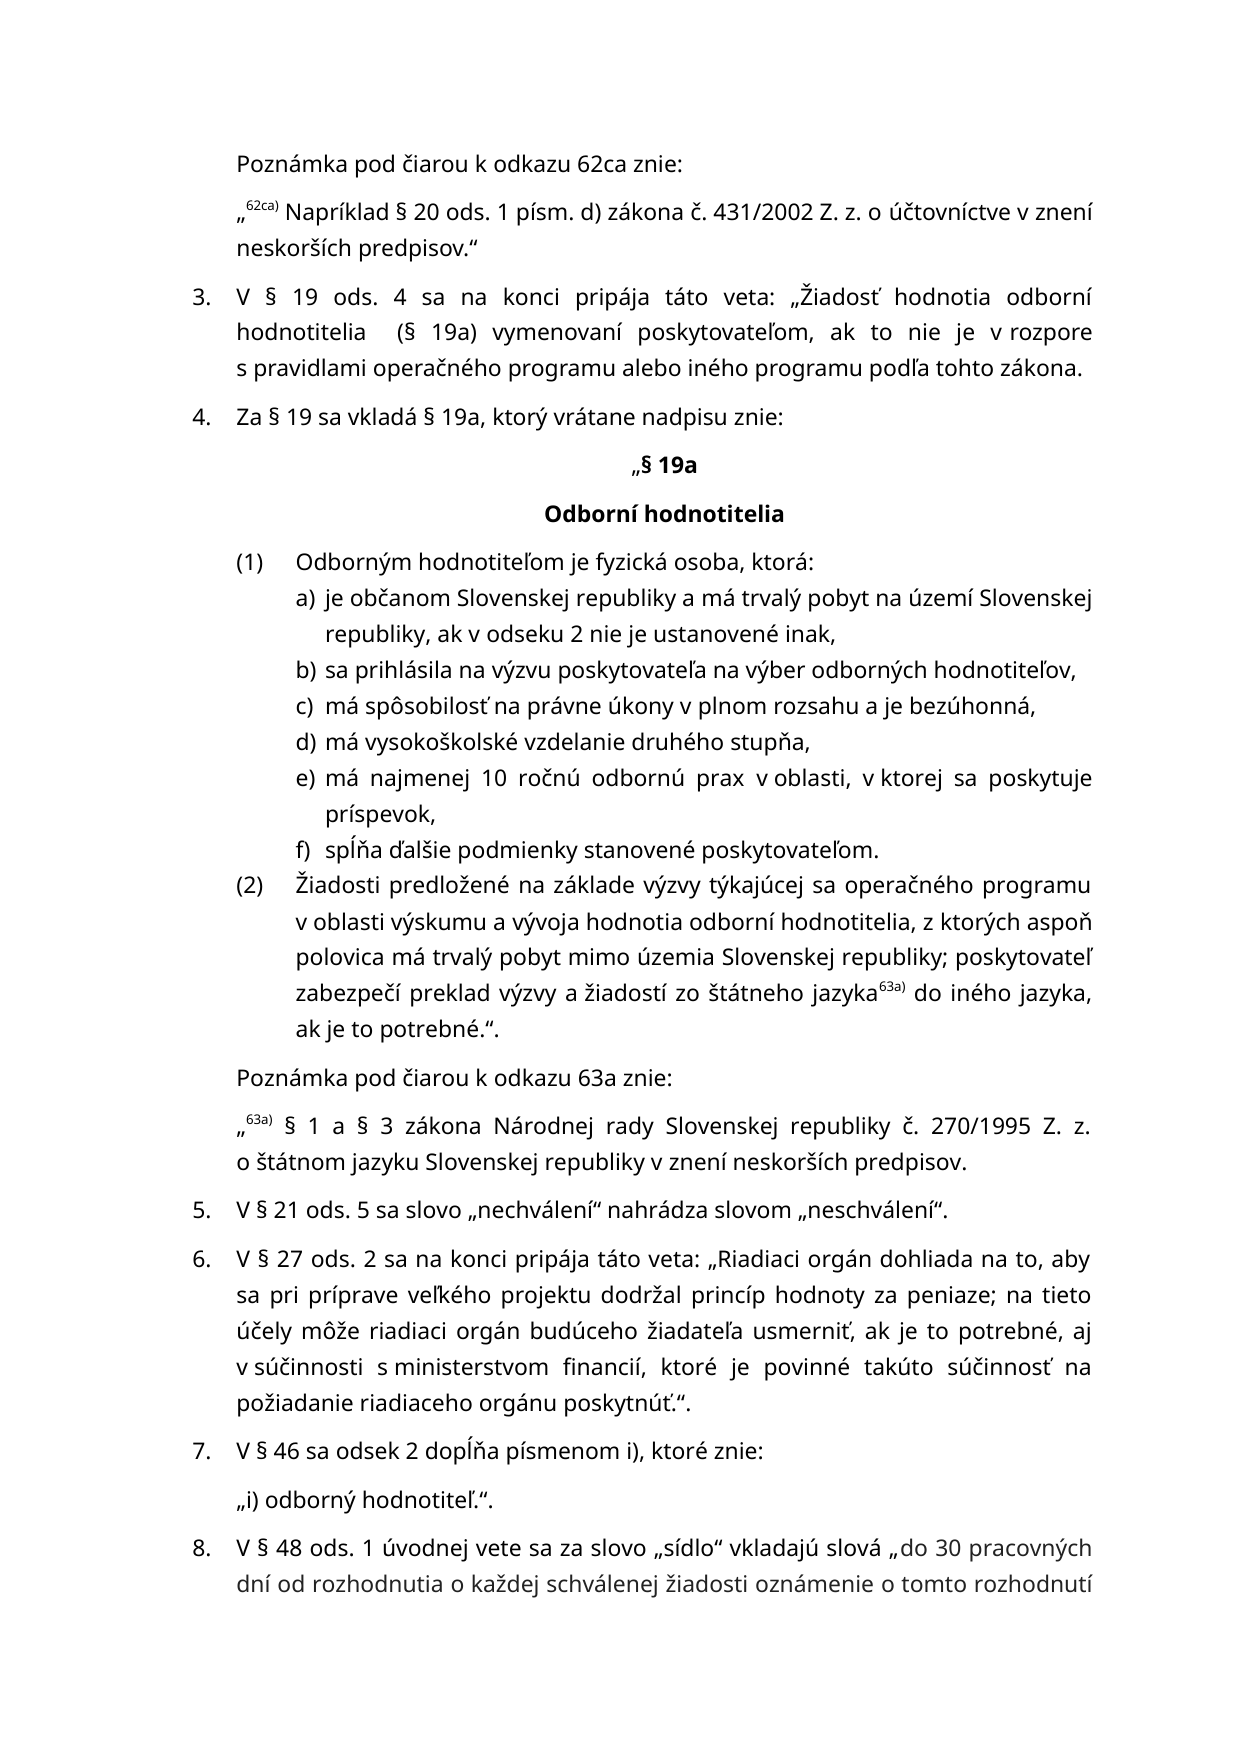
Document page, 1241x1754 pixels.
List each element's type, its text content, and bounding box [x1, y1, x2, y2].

list má spôsobilosť na právne úkony v plnom rozsahu a je bezúhonná, [295, 690, 1093, 721]
text „63a) § 1 a § 3 zákona Národnej rady Slovenskej republiky č. 270/1995 Z. z. o štátnom jazyku Slovenskej republiky v znení neskorších predpisov. [236, 1110, 1093, 1177]
text „62ca) Napríklad § 20 ods. 1 písm. d) zákona č. 431/2002 Z. z. o účtovníctve v znení neskorších predpisov.“ [236, 196, 1093, 263]
list spĺňa ďalšie podmienky stanovené poskytovateľom. [295, 833, 1093, 865]
list sa prihlásila na výzvu poskytovateľa na výber odborných hodnotiteľov, [295, 654, 1093, 685]
text „i) odborný hodnotiteľ.“. [236, 1483, 1093, 1515]
text 4. Za § 19 sa vkladá § 19a, ktorý vrátane nadpisu znie: [192, 401, 1093, 432]
text 7. V § 46 sa odsek 2 dopĺňa písmenom i), ktoré znie: [192, 1435, 1093, 1466]
text Poznámka pod čiarou k odkazu 62ca znie: [236, 148, 1093, 179]
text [192, 1532, 1093, 1599]
list je občanom Slovenskej republiky a má trvalý pobyt na území Slovenskej republiky, ak v odseku 2 nie je ustanovené inak, [295, 582, 1093, 649]
text Poznámka pod čiarou k odkazu 63a znie: [236, 1062, 1093, 1093]
text 6. V § 27 ods. 2 sa na konci pripája táto veta: „Riadiaci orgán dohliada na to, aby sa pri príprave veľkého projektu dodržal princíp hodnoty za peniaze; na tieto účely môže riadiaci orgán budúceho žiadateľa usmerniť, ak je to potrebné, aj v súčinnosti s ministerstvom financií, ktoré je povinné takúto súčinnosť na požiadanie riadiaceho orgánu poskytnúť.“. [192, 1243, 1093, 1418]
text 5. V § 21 ods. 5 sa slovo „nechválení“ nahrádza slovom „neschválení“. [192, 1194, 1093, 1226]
list má vysokoškolské vzdelanie druhého stupňa, [295, 726, 1093, 757]
list Žiadosti predložené na základe výzvy týkajúcej sa operačného programu v oblasti výskumu a vývoja hodnotia odborní hodnotitelia, z ktorých aspoň polovica má trvalý pobyt mimo územia Slovenskej republiky; poskytovateľ zabezpečí preklad výzvy a žiadostí zo štátneho jazyka63a) do iného jazyka, ak je to potrebné.“. [236, 869, 1093, 1044]
list má najmenej 10 ročnú odbornú prax v oblasti, v ktorej sa poskytuje príspevok, [295, 762, 1093, 829]
text „§ 19a [148, 449, 1093, 480]
text 3. V § 19 ods. 4 sa na konci pripája táto veta: „Žiadosť hodnotia odborní hodnotitelia (§ 19a) vymenovaní poskytovateľom, ak to nie je v rozpore s pravidlami operačného programu alebo iného programu podľa tohto zákona. [192, 280, 1093, 383]
list Odborným hodnotiteľom je fyzická osoba, ktorá: [236, 546, 1093, 577]
text Odborní hodnotitelia [148, 498, 1093, 529]
